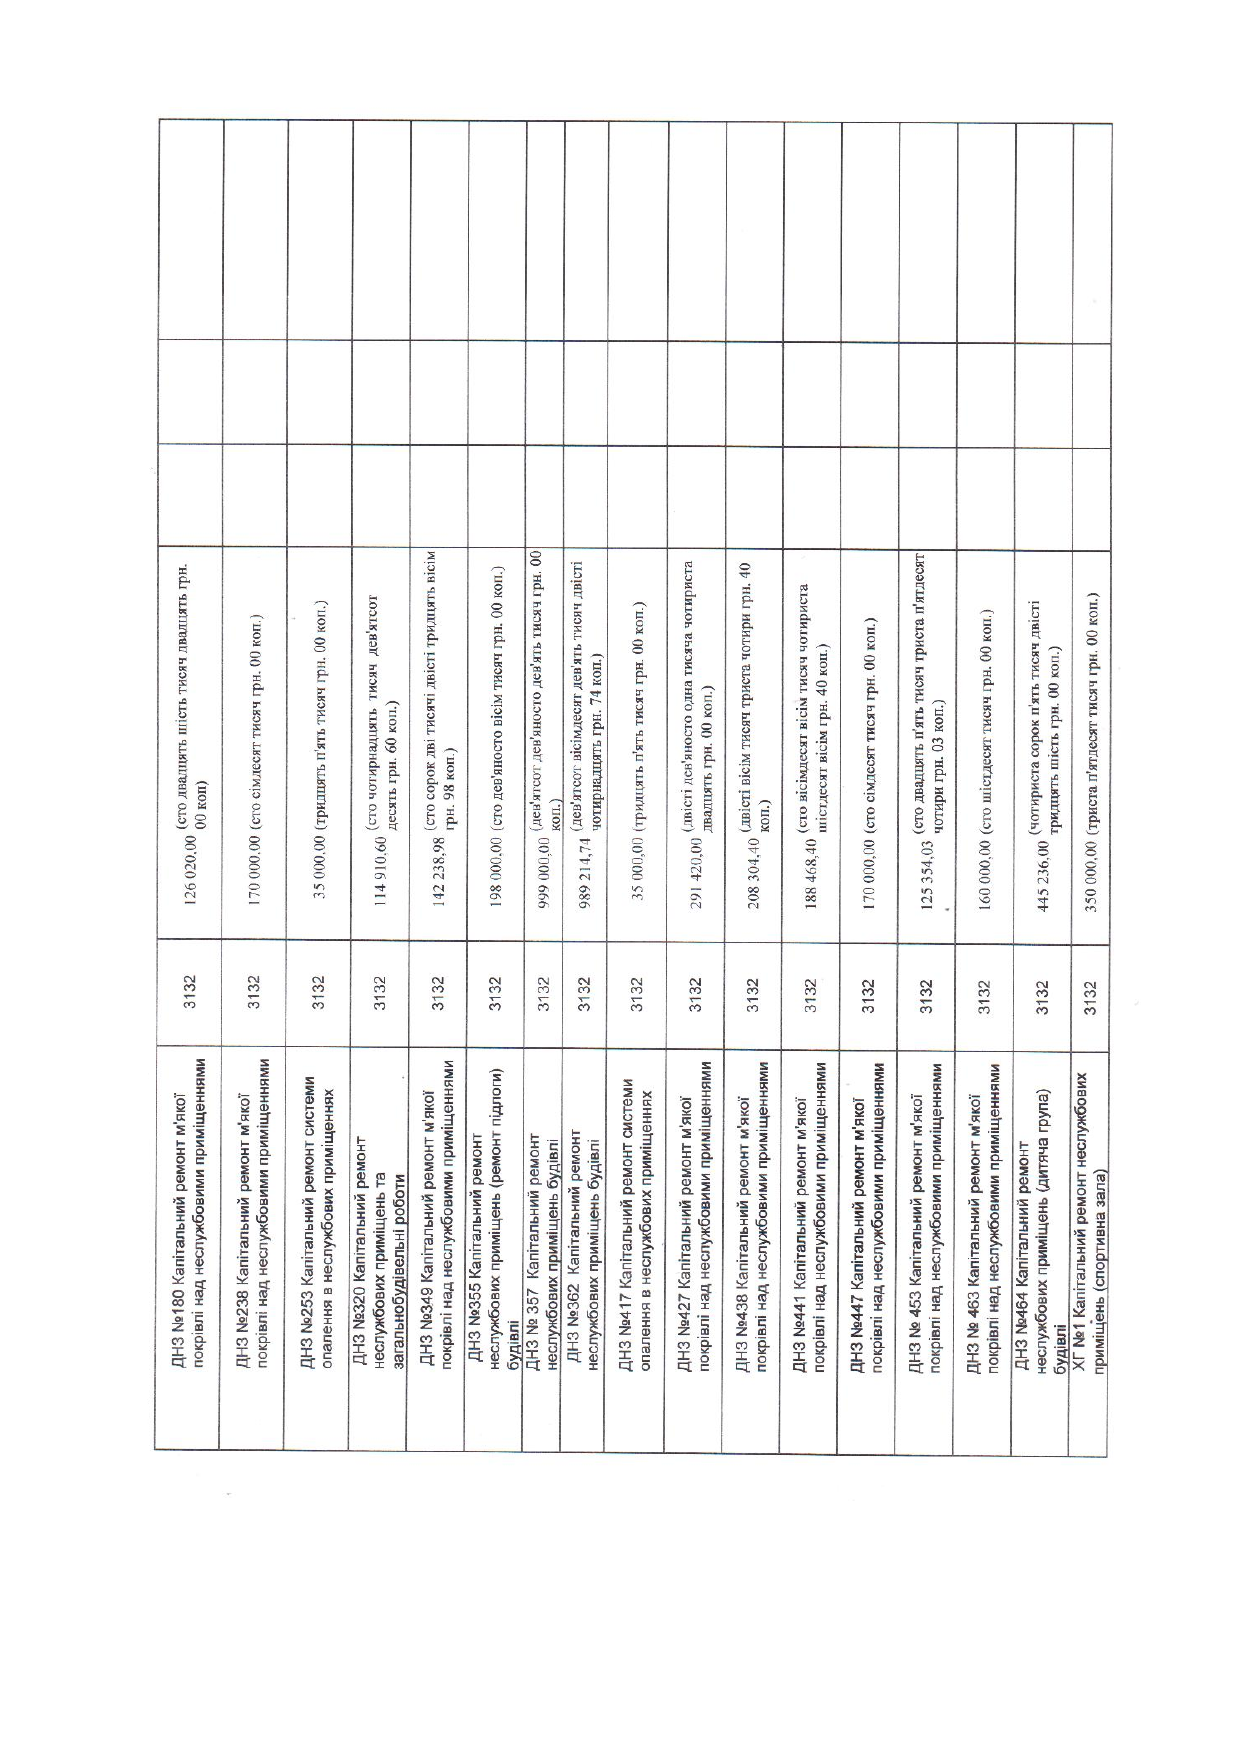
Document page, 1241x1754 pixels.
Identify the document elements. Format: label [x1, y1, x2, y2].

picture [147, 88, 1152, 1501]
